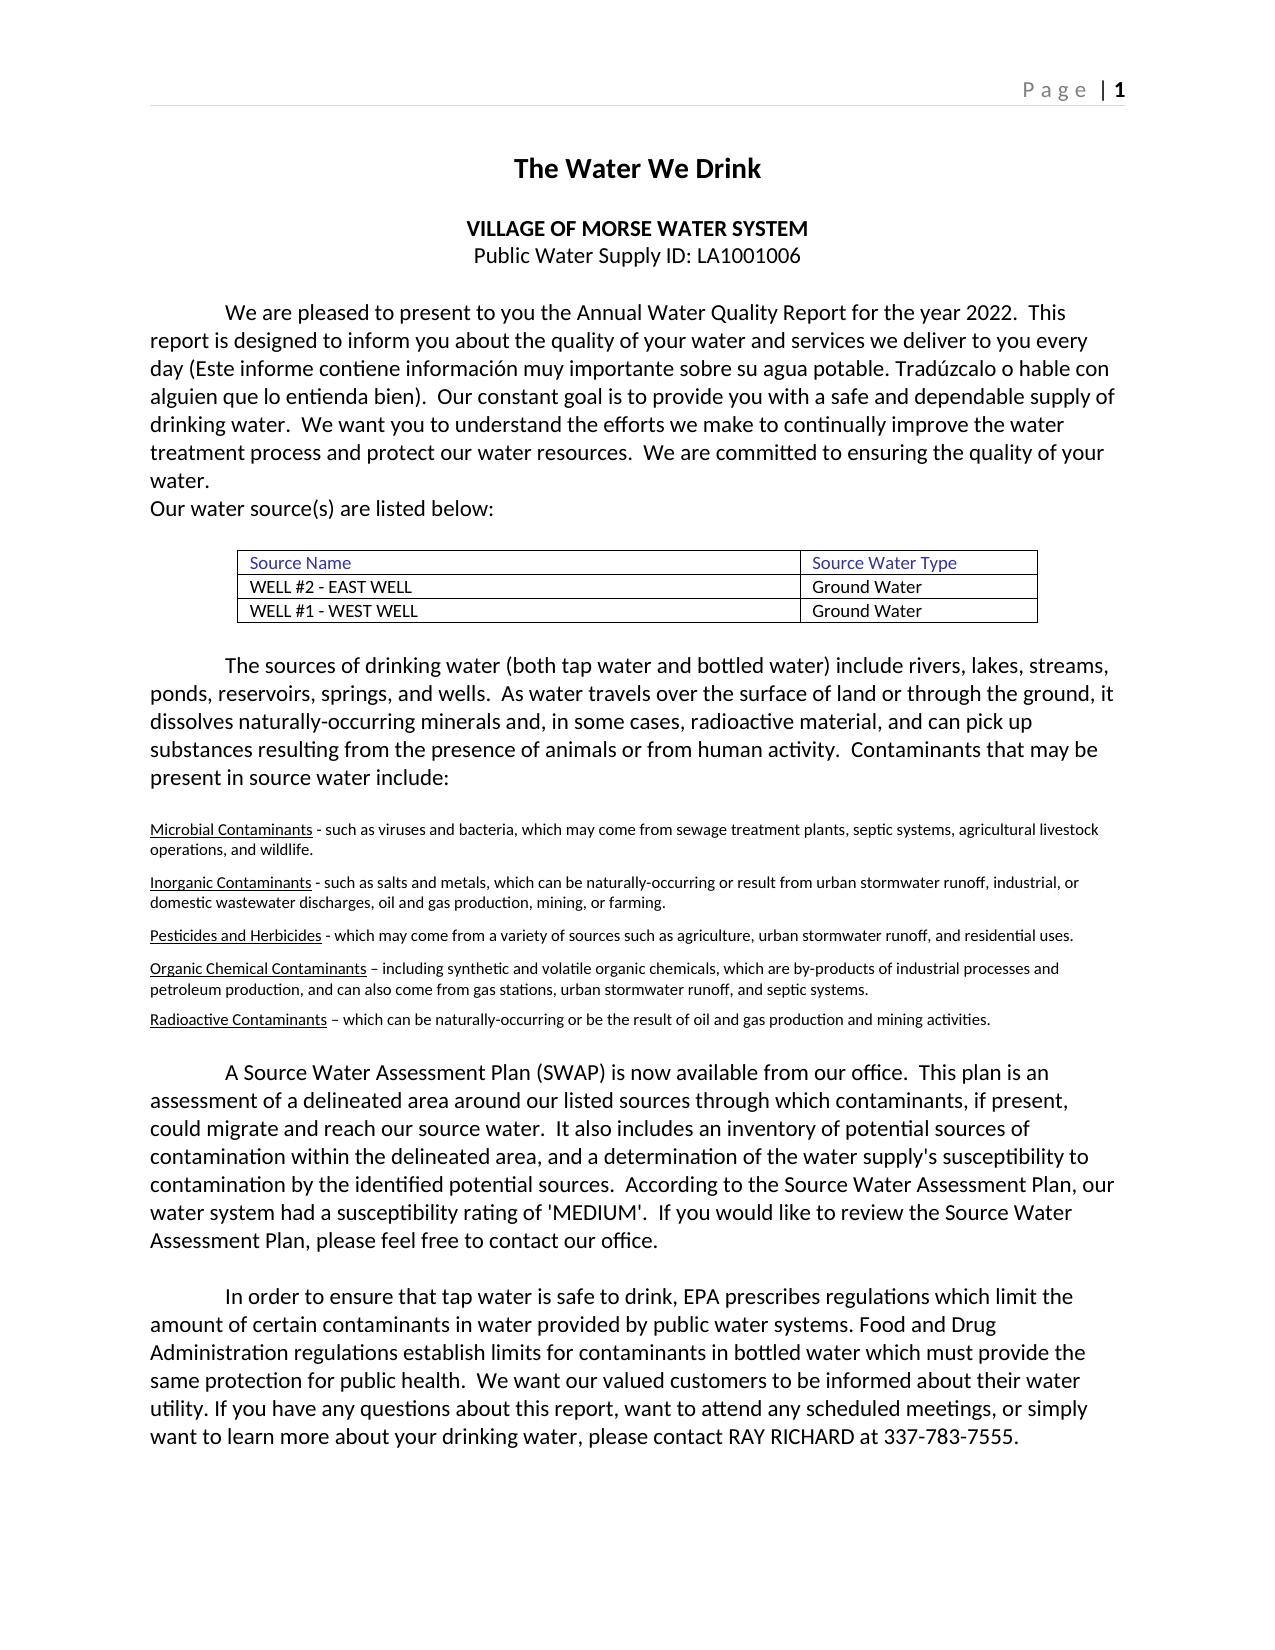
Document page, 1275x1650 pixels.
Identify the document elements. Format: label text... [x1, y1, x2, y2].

table_header Source Water Type [801, 551, 1037, 574]
text Inorganic Contaminants - such as salts and metals, which can be naturally-occurring or result from urban stormwater runoff, industrial, or domestic wastewater discharges, oil and gas production, mining, or farming. [150, 872, 1125, 913]
text VILLAGE OF MORSE WATER SYSTEM [150, 214, 1125, 242]
text We are pleased to present to you the Annual Water Quality Report for the year 2022. This report is designed to inform you about the quality of your water and services we deliver to you every day (Este informe contiene información muy importante sobre su agua potable. Tradúzcalo o hable con alguien que lo entienda bien). Our constant goal is to provide you with a safe and dependable supply of drinking water. We want you to understand the efforts we make to continually improve the water treatment process and protect our water resources. We are committed to ensuring the quality of your water. [150, 298, 1125, 494]
text Pesticides and Herbicides - which may come from a variety of sources such as agriculture, urban stormwater runoff, and residential uses. [150, 926, 1125, 946]
table_cell Ground Water [801, 599, 1037, 622]
table_cell Ground Water [801, 575, 1037, 598]
text Organic Chemical Contaminants – including synthetic and volatile organic chemicals, which are by-products of industrial processes and petroleum production, and can also come from gas stations, urban stormwater runoff, and septic systems. [150, 959, 1125, 999]
text Our water source(s) are listed below: [150, 494, 1125, 522]
text In order to ensure that tap water is safe to drink, EPA prescribes regulations which limit the amount of certain contaminants in water provided by public water systems. Food and Drug Administration regulations establish limits for contaminants in bottled water which must provide the same protection for public health. We want our valued customers to be informed about their water utility. If you have any questions about this report, want to attend any scheduled meetings, or simply want to learn more about your drinking water, please contact RAY RICHARD at 337-783-7555. [150, 1282, 1125, 1450]
table_cell WELL #2 - EAST WELL [238, 575, 800, 598]
table_cell WELL #1 - WEST WELL [238, 599, 800, 622]
text The Water We Drink [150, 150, 1125, 186]
text The sources of drinking water (both tap water and bottled water) include rivers, lakes, streams, ponds, reservoirs, springs, and wells. As water travels over the surface of land or through the ground, it dissolves naturally-occurring minerals and, in some cases, radioactive material, and can pick up substances resulting from the presence of animals or from human activity. Contaminants that may be present in source water include: [150, 651, 1125, 791]
table_header Source Name [238, 551, 800, 574]
text Microbial Contaminants - such as viruses and bacteria, which may come from sewage treatment plants, septic systems, agricultural livestock operations, and wildlife. [150, 819, 1125, 859]
text Public Water Supply ID: LA1001006 [150, 242, 1125, 270]
text Radioactive Contaminants – which can be naturally-occurring or be the result of oil and gas production and mining activities. [150, 1009, 1125, 1030]
text A Source Water Assessment Plan (SWAP) is now available from our office. This plan is an assessment of a delineated area around our listed sources through which contaminants, if present, could migrate and reach our source water. It also includes an inventory of potential sources of contamination within the delineated area, and a determination of the water supply's susceptibility to contamination by the identified potential sources. According to the Source Water Assessment Plan, our water system had a susceptibility rating of 'MEDIUM'. If you would like to review the Source Water Assessment Plan, please feel free to contact our office. [150, 1058, 1125, 1254]
